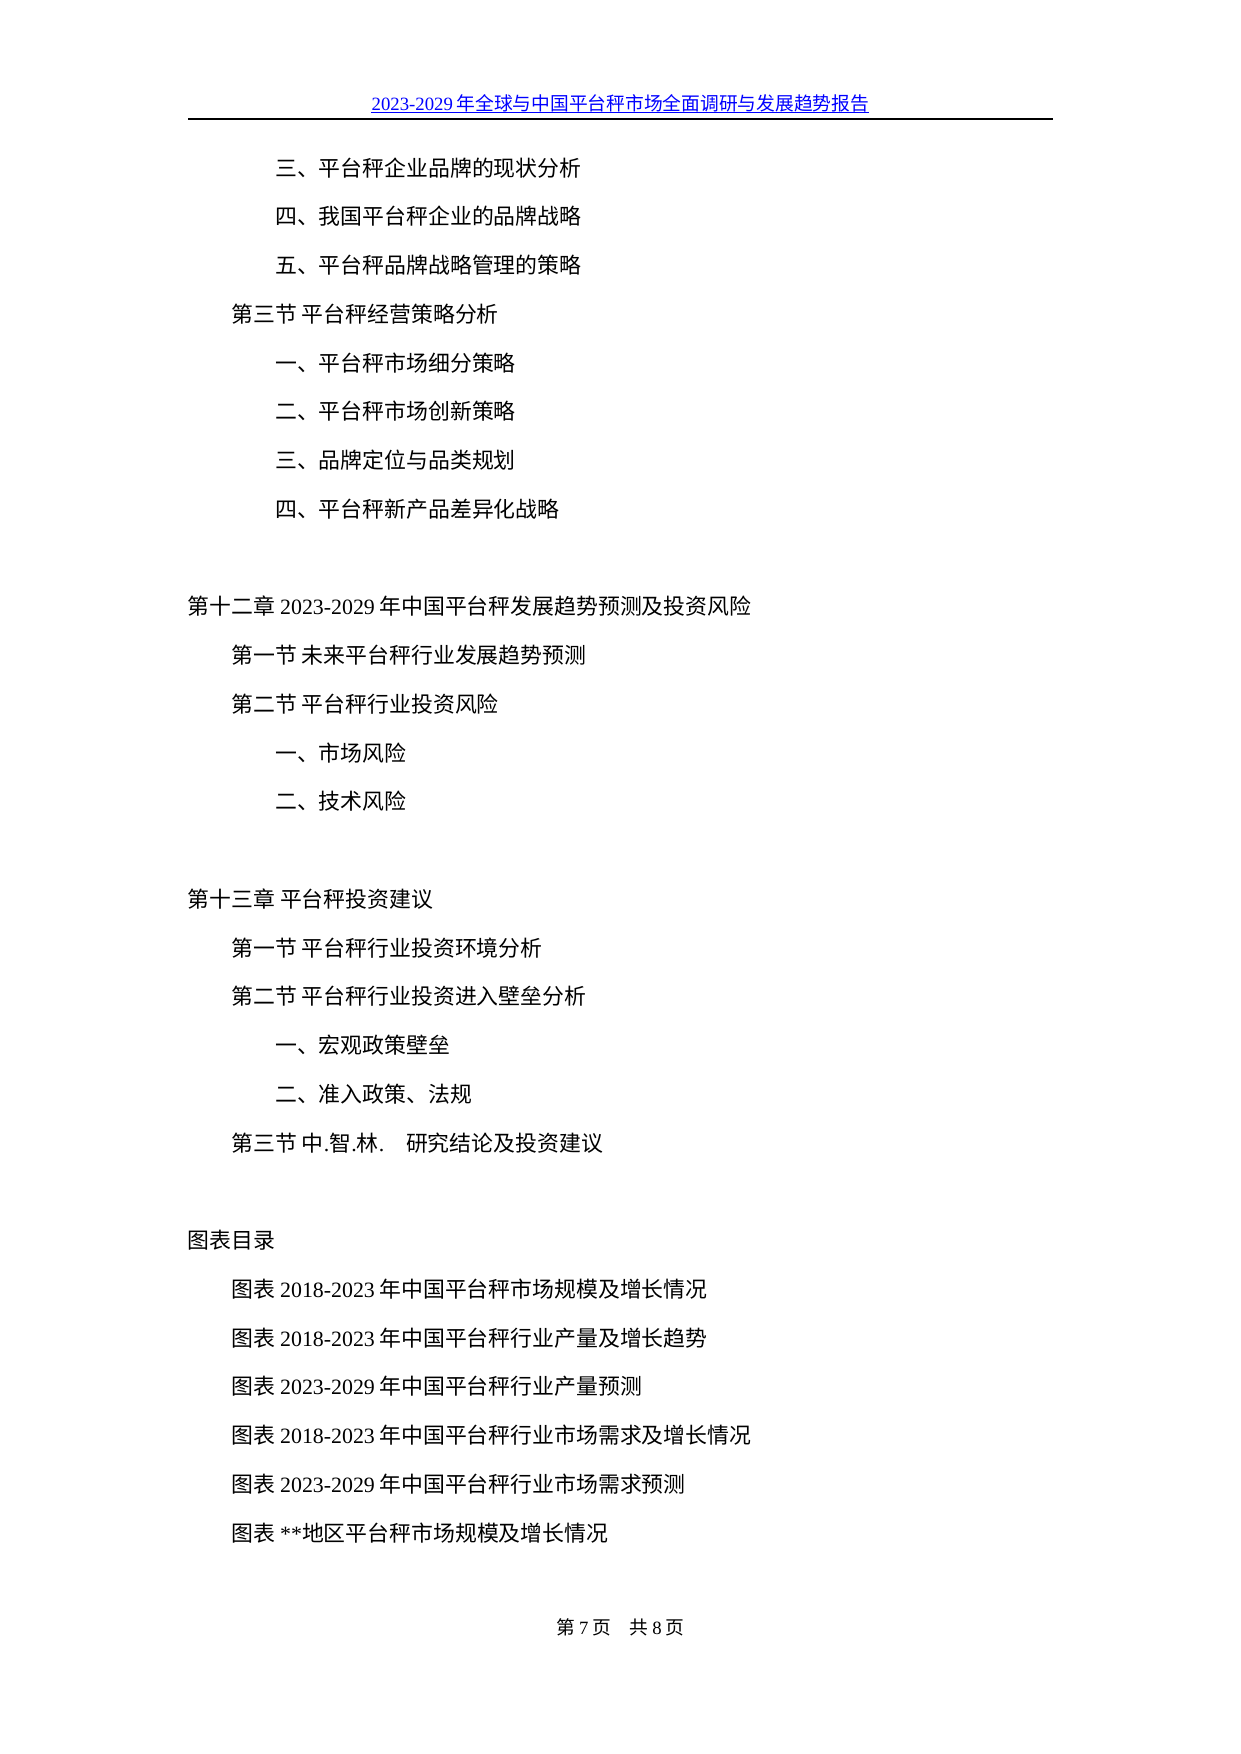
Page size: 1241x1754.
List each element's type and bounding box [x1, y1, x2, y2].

text [187, 150, 1053, 1548]
